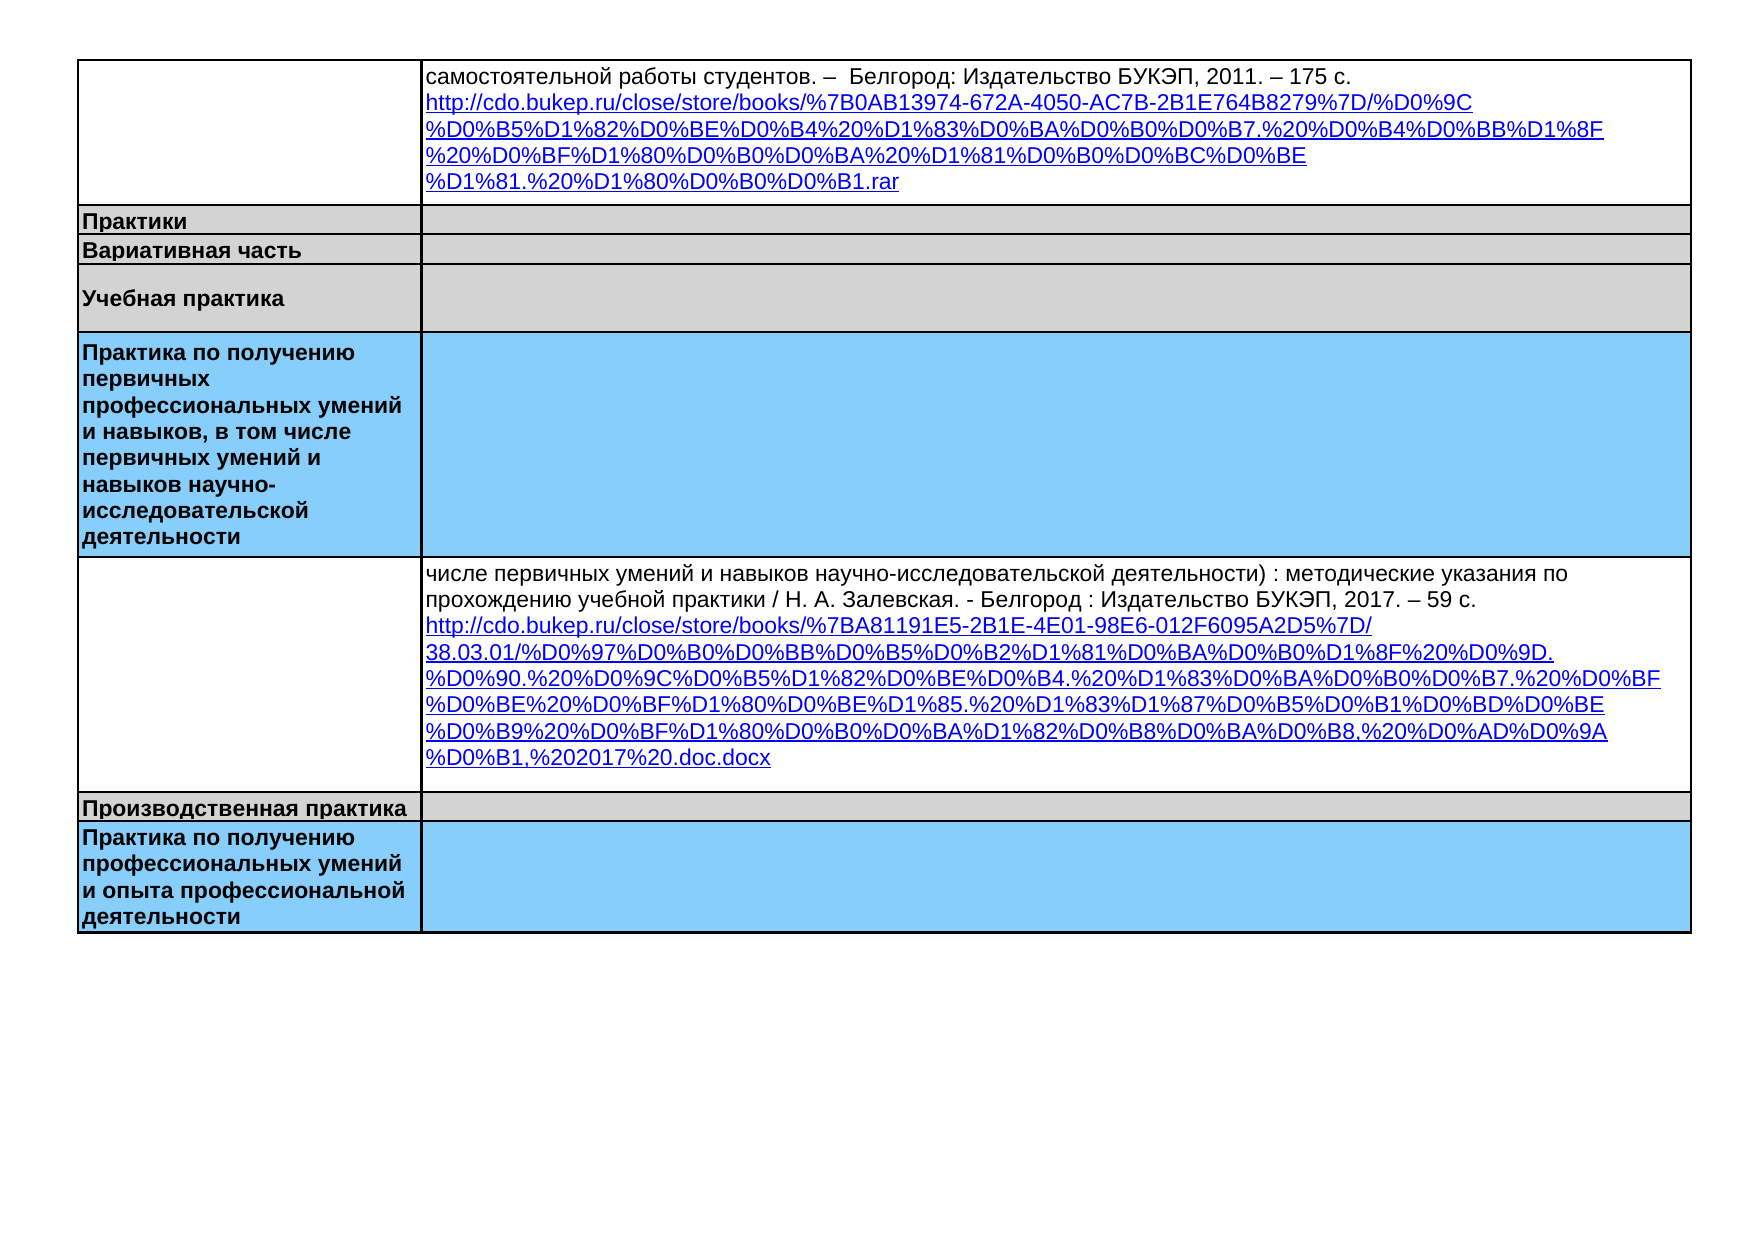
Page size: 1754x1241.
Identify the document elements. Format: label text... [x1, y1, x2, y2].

table_cell Практика по получению профессиональных умений и опыта профессиональной деятельности [79, 822, 420, 931]
table_cell Производственная практика [79, 793, 420, 820]
table_cell Болтенков А.Н. Управленческий анализ в отраслях: Методические указания и задания для практических занятий и самостоятельной работы студентов. – Белгород: Издательство БУКЭП, 2011. – 175 с. http://cdo.bukep.ru/close/store/books/%7B0AB13974-672A-4050-AC7B-2B1E764B8279%7D/%D0%9C%D0%B5%D1%82%D0%BE%D0%B4%20%D1%83%D0%BA%D0%B0%D0%B7.%20%D0%B4%D0%BB%D1%8F%20%D0%BF%D1%80%D0%B0%D0%BA%20%D1%81%D0%B0%D0%BC%D0%BE%D1%81.%20%D1%80%D0%B0%D0%B1.rar [423, 61, 1690, 204]
table_cell [79, 558, 420, 791]
table_cell Практика по получению первичных профессиональных умений и навыков, в том числе первичных умений и навыков научно- исследовательской деятельности [79, 333, 420, 556]
table_cell [423, 793, 1690, 820]
table_cell [423, 822, 1690, 931]
table_cell [423, 333, 1690, 556]
table_cell Залевская, Н.А. Учебная практика (практика по получению первичных профессиональных умений и навыков, в том числе первичных умений и навыков научно-исследовательской деятельности) : методические указания по прохождению учебной практики / Н. А. Залевская. - Белгород : Издательство БУКЭП, 2017. – 59 с. http://cdo.bukep.ru/close/store/books/%7BA81191E5-2B1E-4E01-98E6-012F6095A2D5%7D/38.03.01/%D0%97%D0%B0%D0%BB%D0%B5%D0%B2%D1%81%D0%BA%D0%B0%D1%8F%20%D0%9D.%D0%90.%20%D0%9C%D0%B5%D1%82%D0%BE%D0%B4.%20%D1%83%D0%BA%D0%B0%D0%B7.%20%D0%BF%D0%BE%20%D0%BF%D1%80%D0%BE%D1%85.%20%D1%83%D1%87%D0%B5%D0%B1%D0%BD%D0%BE%D0%B9%20%D0%BF%D1%80%D0%B0%D0%BA%D1%82%D0%B8%D0%BA%D0%B8,%20%D0%AD%D0%9A%D0%B1,%202017%20.doc.docx [423, 558, 1690, 791]
table_cell Практики [79, 206, 420, 233]
table_cell Учебная практика [79, 265, 420, 331]
table_cell [423, 206, 1690, 233]
table_cell Вариативная часть [79, 235, 420, 263]
table_cell [423, 235, 1690, 263]
table_cell [423, 265, 1690, 331]
table_cell [79, 61, 420, 204]
